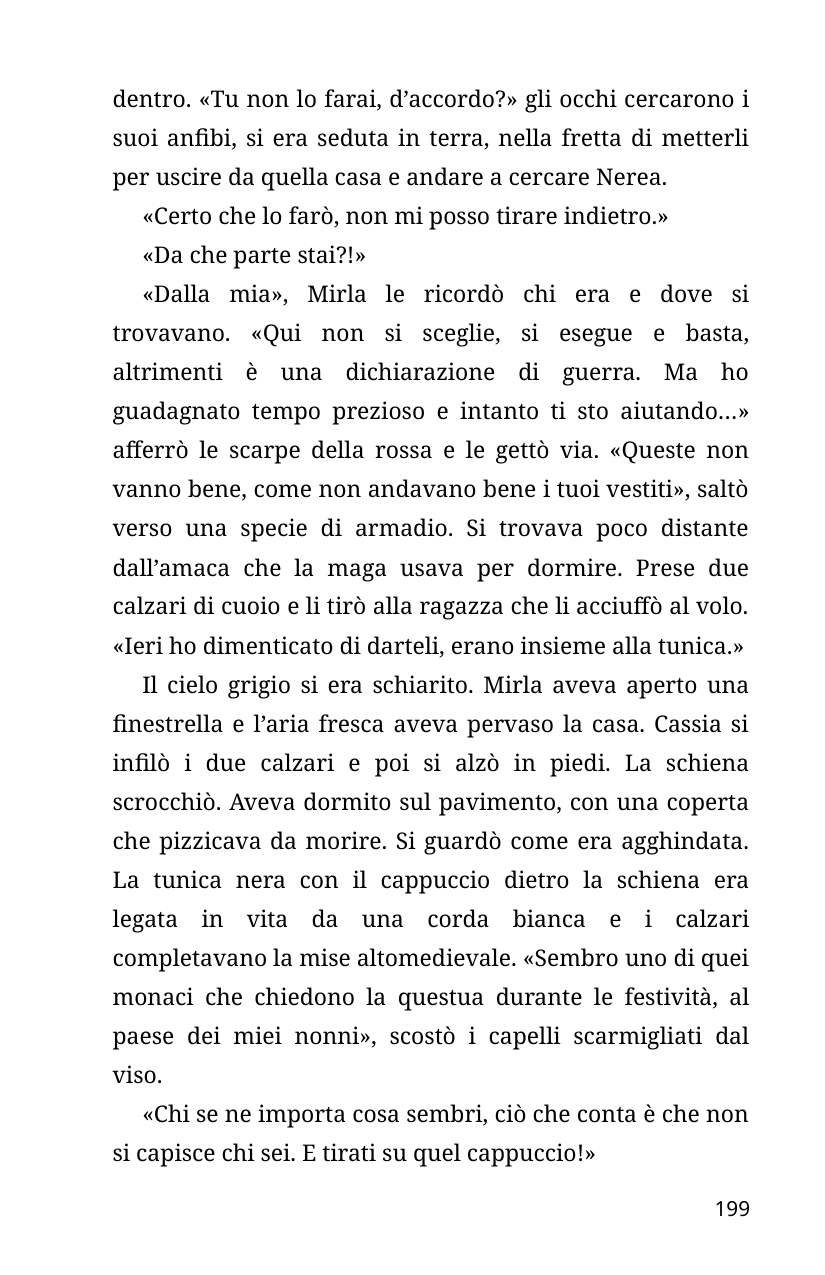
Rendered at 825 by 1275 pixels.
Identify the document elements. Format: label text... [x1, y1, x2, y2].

text «Da che parte stai?!» [112, 239, 750, 270]
text «Chi se ne importa cosa sembri, ciò che conta è che non si capisce chi sei. E tirati su quel cappuccio!» [112, 1098, 750, 1169]
text Il cielo grigio si era schiarito. Mirla aveva aperto una finestrella e l’aria fresca aveva pervaso la casa. Cassia si infilò i due calzari e poi si alzò in piedi. La schiena scrocchiò. Aveva dormito sul pavimento, con una coperta che pizzicava da morire. Si guardò come era agghindata. La tunica nera con il cappuccio dietro la schiena era legata in vita da una corda bianca e i calzari completavano la mise altomedievale. «Sembro uno di quei monaci che chiedono la questua durante le festività, al paese dei miei nonni», scostò i capelli scarmigliati dal viso. [112, 669, 750, 1091]
text «Certo che lo farò, non mi posso tirare indietro.» [112, 200, 750, 231]
text «Dalla mia», Mirla le ricordò chi era e dove si trovavano. «Qui non si sceglie, si esegue e basta, altrimenti è una dichiarazione di guerra. Ma ho guadagnato tempo prezioso e intanto ti sto aiutando…» afferrò le scarpe della rossa e le gettò via. «Queste non vanno bene, come non andavano bene i tuoi vestiti», saltò verso una specie di armadio. Si trovava poco distante dall’amaca che la maga usava per dormire. Prese due calzari di cuoio e li tirò alla ragazza che li acciuffò al volo. «Ieri ho dimenticato di darteli, erano insieme alla tunica.» [112, 278, 750, 661]
